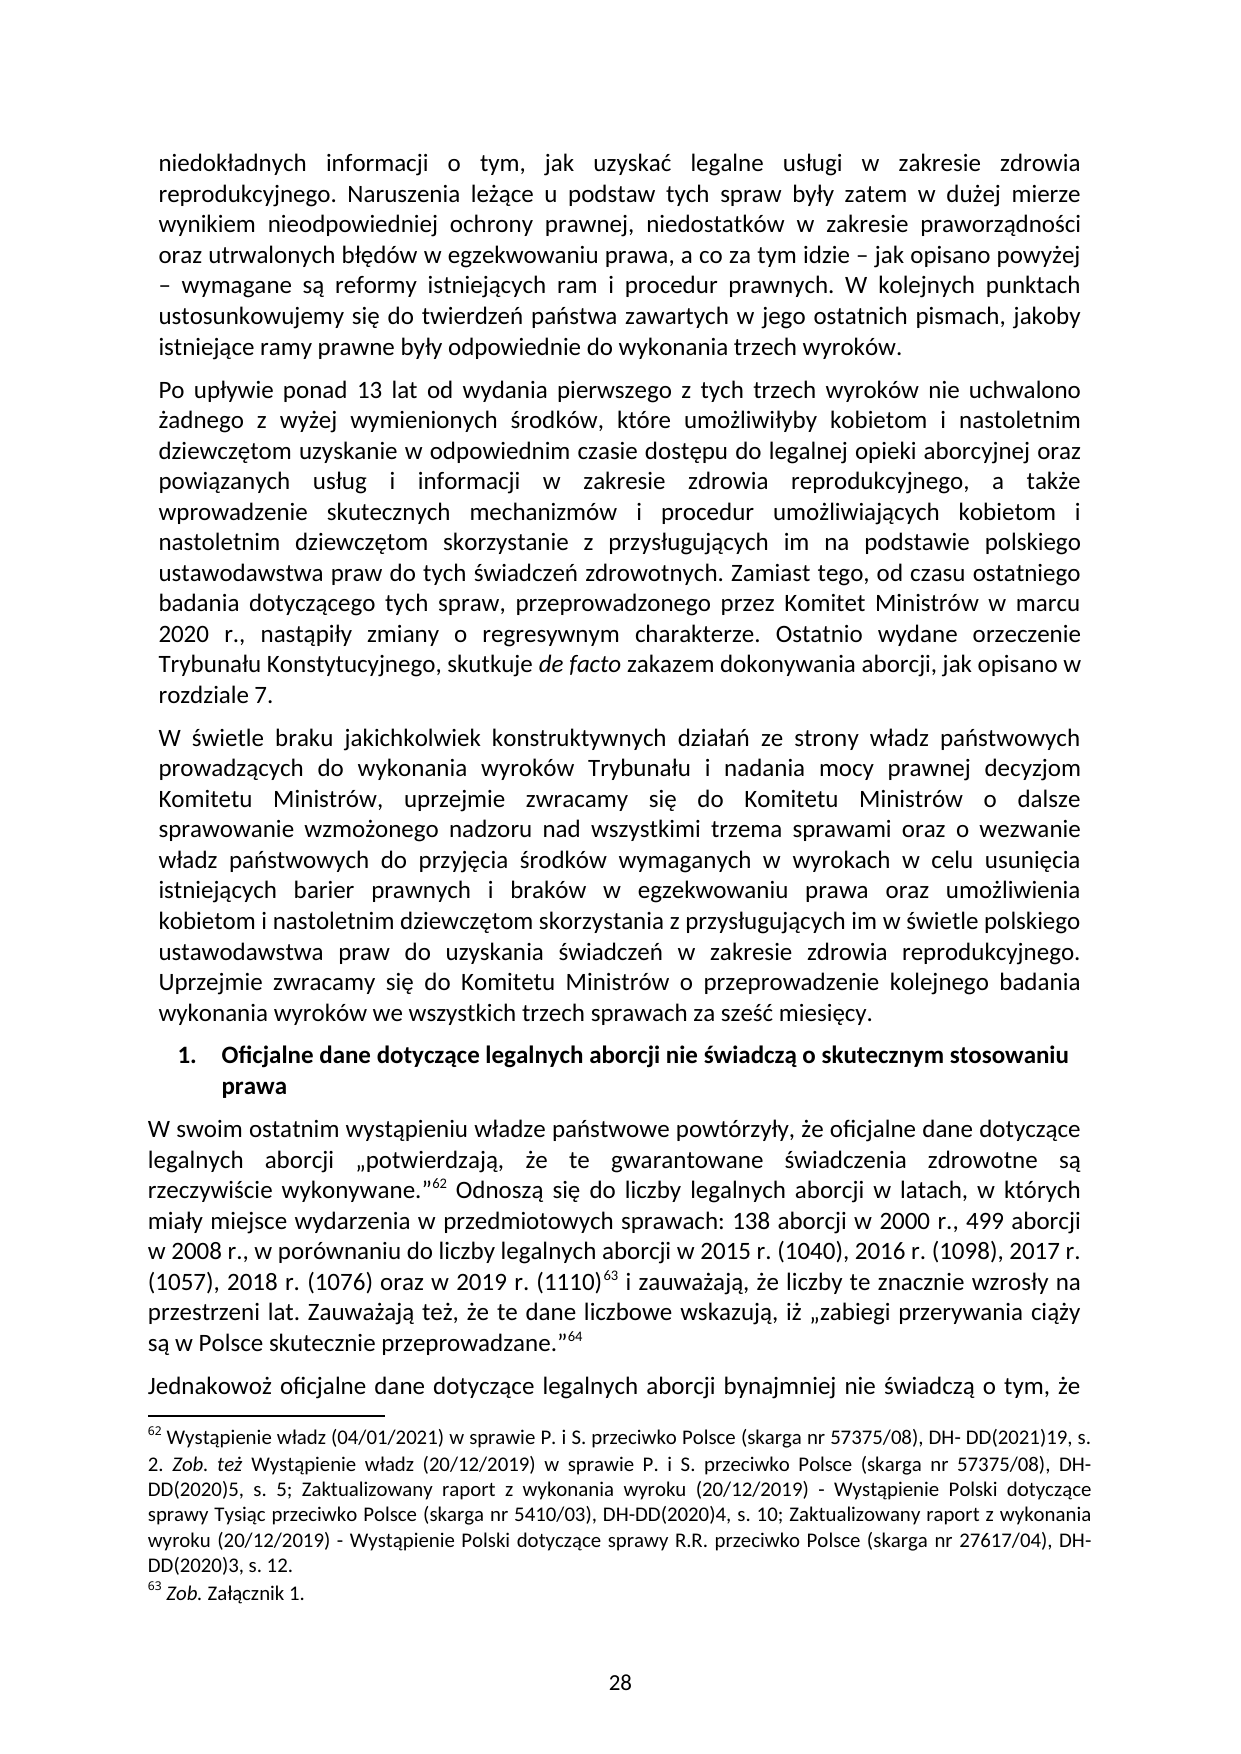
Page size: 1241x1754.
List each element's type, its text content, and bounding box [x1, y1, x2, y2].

text W świetle braku jakichkolwiek konstruktywnych działań ze strony władz państwowych prowadzących do wykonania wyroków Trybunału i nadania mocy prawnej decyzjom Komitetu Ministrów, uprzejmie zwracamy się do Komitetu Ministrów o dalsze sprawowanie wzmożonego nadzoru nad wszystkimi trzema sprawami oraz o wezwanie władz państwowych do przyjęcia środków wymaganych w wyrokach w celu usunięcia istniejących barier prawnych i braków w egzekwowaniu prawa oraz umożliwienia kobietom i nastoletnim dziewczętom skorzystania z przysługujących im w świetle polskiego ustawodawstwa praw do uzyskania świadczeń w zakresie zdrowia reprodukcyjnego. Uprzejmie zwracamy się do Komitetu Ministrów o przeprowadzenie kolejnego badania wykonania wyroków we wszystkich trzech sprawach za sześć miesięcy. [158, 722, 1082, 1027]
list Oficjalne dane dotyczące legalnych aborcji nie świadczą o skutecznym stosowaniu prawa [177, 1040, 1093, 1101]
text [148, 1370, 1082, 1400]
text Po upływie ponad 13 lat od wydania pierwszego z tych trzech wyroków nie uchwalono żadnego z wyżej wymienionych środków, które umożliwiłyby kobietom i nastoletnim dziewczętom uzyskanie w odpowiednim czasie dostępu do legalnej opieki aborcyjnej oraz powiązanych usług i informacji w zakresie zdrowia reprodukcyjnego, a także wprowadzenie skutecznych mechanizmów i procedur umożliwiających kobietom i nastoletnim dziewczętom skorzystanie z przysługujących im na podstawie polskiego ustawodawstwa praw do tych świadczeń zdrowotnych. Zamiast tego, od czasu ostatniego badania dotyczącego tych spraw, przeprowadzonego przez Komitet Ministrów w marcu 2020 r., nastąpiły zmiany o regresywnym charakterze. Ostatnio wydane orzeczenie Trybunału Konstytucyjnego, skutkuje de facto zakazem dokonywania aborcji, jak opisano w rozdziale 7. [158, 374, 1082, 709]
text W swoim ostatnim wystąpieniu władze państwowe powtórzyły, że oficjalne dane dotyczące legalnych aborcji „potwierdzają, że te gwarantowane świadczenia zdrowotne są rzeczywiście wykonywane.” Odnoszą się do liczby legalnych aborcji w latach, w których miały miejsce wydarzenia w przedmiotowych sprawach: 138 aborcji w 2000 r., 499 aborcji w 2008 r., w porównaniu do liczby legalnych aborcji w 2015 r. (1040), 2016 r. (1098), 2017 r. (1057), 2018 r. (1076) oraz w 2019 r. (1110) i zauważają, że liczby te znacznie wzrosły na przestrzeni lat. Zauważają też, że te dane liczbowe wskazują, iż „zabiegi przerywania ciąży są w Polsce skutecznie przeprowadzane.” [148, 1113, 1082, 1357]
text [158, 148, 1082, 361]
